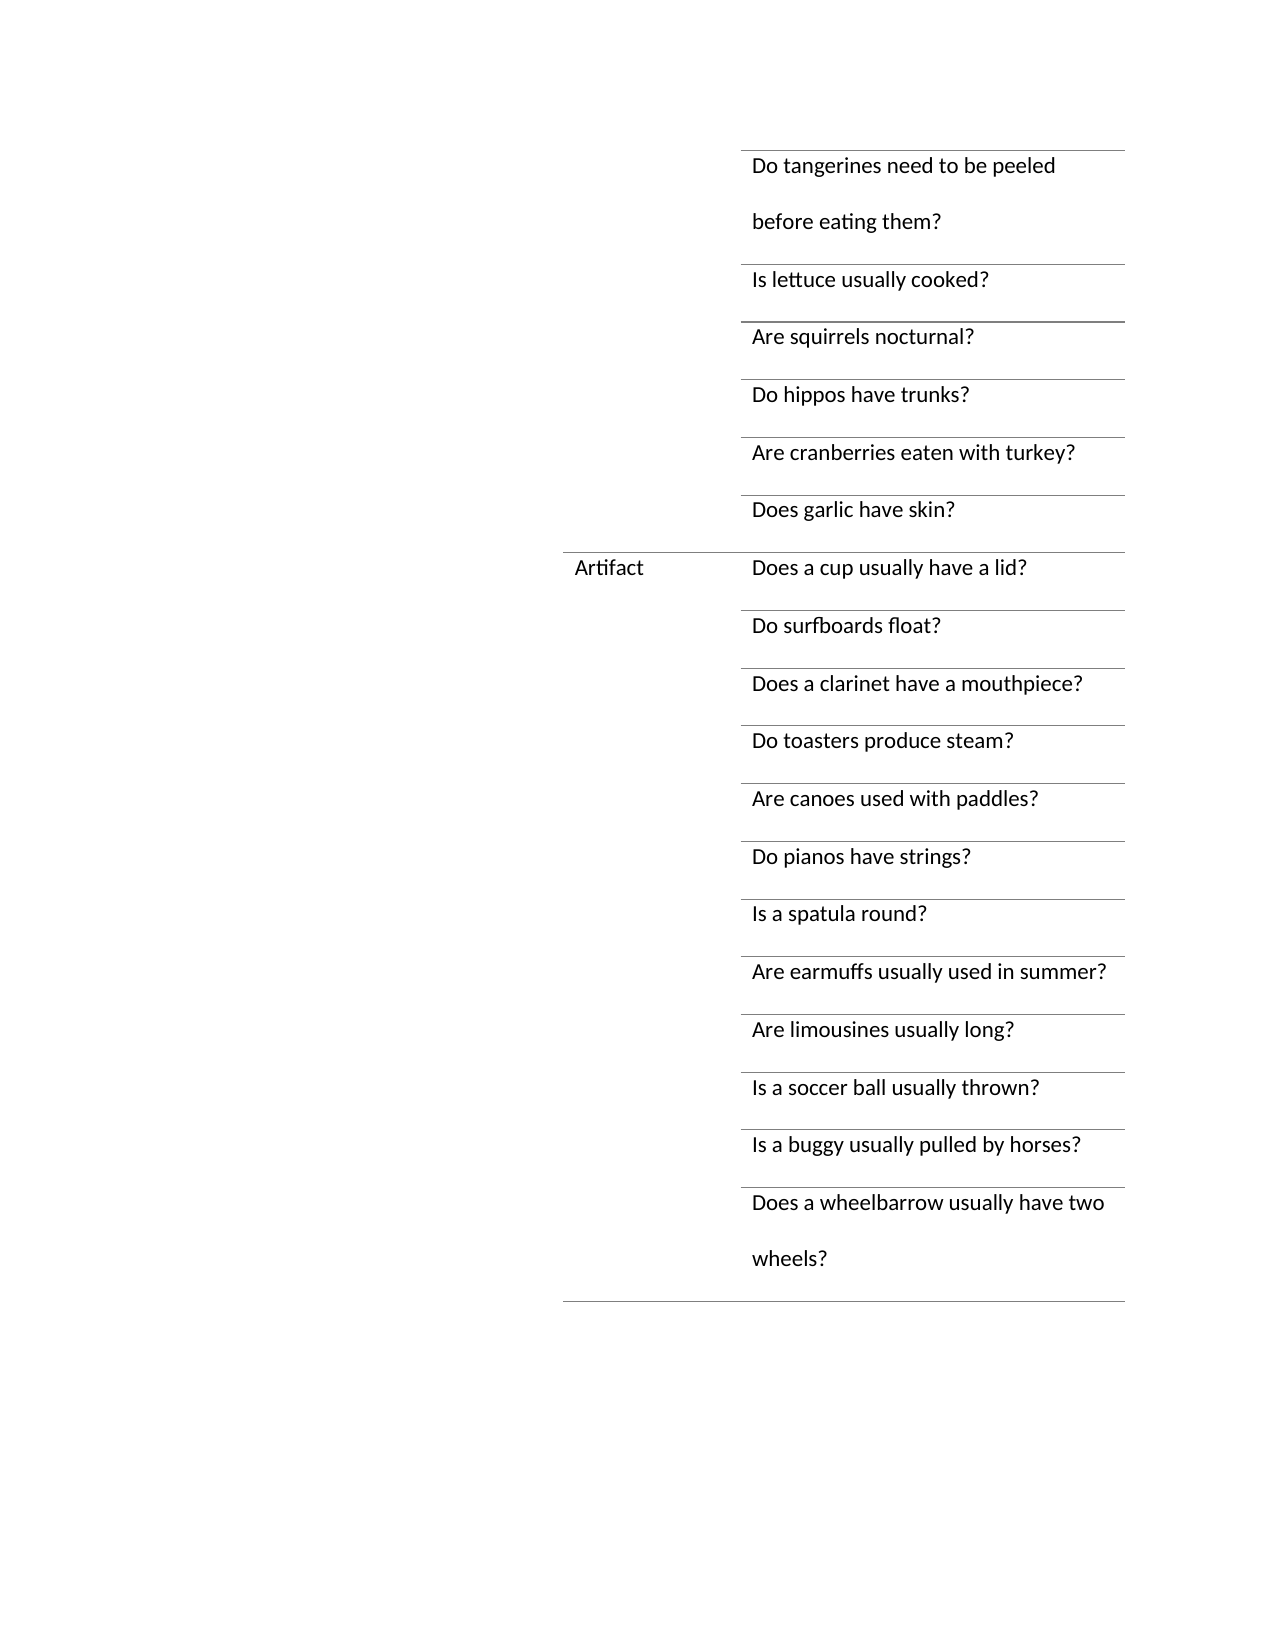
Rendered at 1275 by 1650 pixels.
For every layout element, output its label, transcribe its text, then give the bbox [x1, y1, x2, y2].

table_cell Are squirrels nocturnal? [741, 323, 1125, 379]
table_cell Is lettuce usually cooked? [741, 265, 1125, 321]
table_cell Do pianos have strings? [741, 842, 1125, 898]
table_cell Are limousines usually long? [741, 1015, 1125, 1072]
table_cell Does a cup usually have a lid? [741, 553, 1125, 610]
table_cell Is a soccer ball usually thrown? [741, 1073, 1125, 1129]
table_cell Are earmuffs usually used in summer? [741, 957, 1125, 1014]
table_cell Are canoes used with paddles? [741, 784, 1125, 841]
table_cell Do hippos have trunks? [741, 380, 1125, 437]
table_cell Are cranberries eaten with turkey? [741, 438, 1125, 494]
table_cell Does a clarinet have a mouthpiece? [741, 669, 1125, 725]
table_cell Artifact [563, 553, 741, 1301]
table_cell Do toasters produce steam? [741, 726, 1125, 783]
table_cell Do tangerines need to be peeled before eating them? [741, 151, 1125, 264]
table_cell Is a spatula round? [741, 900, 1125, 956]
table_cell Does a wheelbarrow usually have two wheels? [741, 1188, 1125, 1301]
table_cell Do surfboards float? [741, 611, 1125, 668]
table_cell Is a buggy usually pulled by horses? [741, 1130, 1125, 1187]
table_cell Does garlic have skin? [741, 496, 1125, 552]
